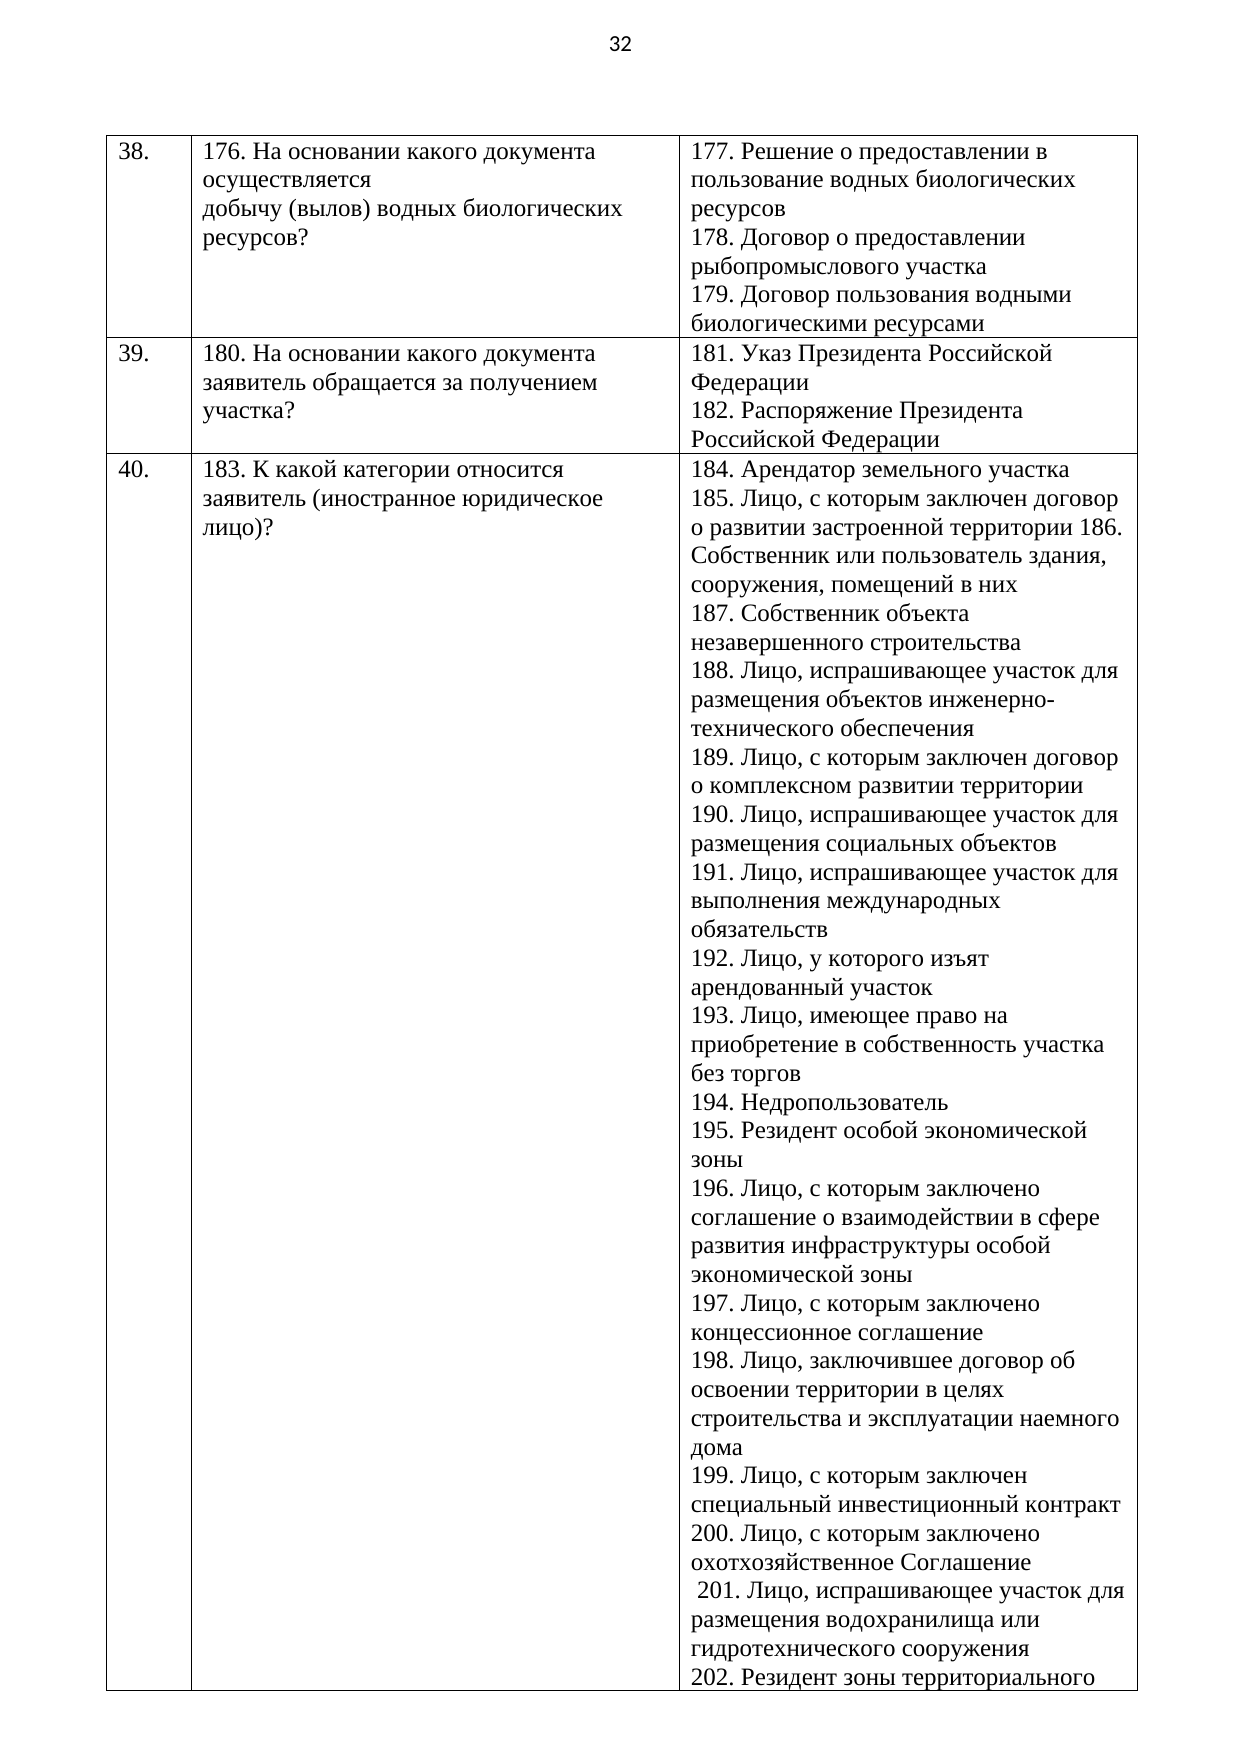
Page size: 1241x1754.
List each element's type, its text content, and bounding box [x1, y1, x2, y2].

table_cell 40. [107, 454, 191, 1690]
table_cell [192, 454, 679, 1690]
table_cell 39. [107, 338, 191, 453]
table_cell 38. [107, 136, 191, 337]
table_cell 180. На основании какого документа заявитель обращается за получением участка? [192, 338, 679, 453]
table_cell 176. На основании какого документа осуществляется добычу (вылов) водных биологических ресурсов? [192, 136, 679, 337]
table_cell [680, 454, 1137, 1690]
table_cell 181. Указ Президента Российской Федерации 182. Распоряжение Президента Российской Федерации [680, 338, 1137, 453]
table_cell 177. Решение о предоставлении в пользование водных биологических ресурсов 178. Договор о предоставлении рыбопромыслового участка 179. Договор пользования водными биологическими ресурсами [680, 136, 1137, 337]
